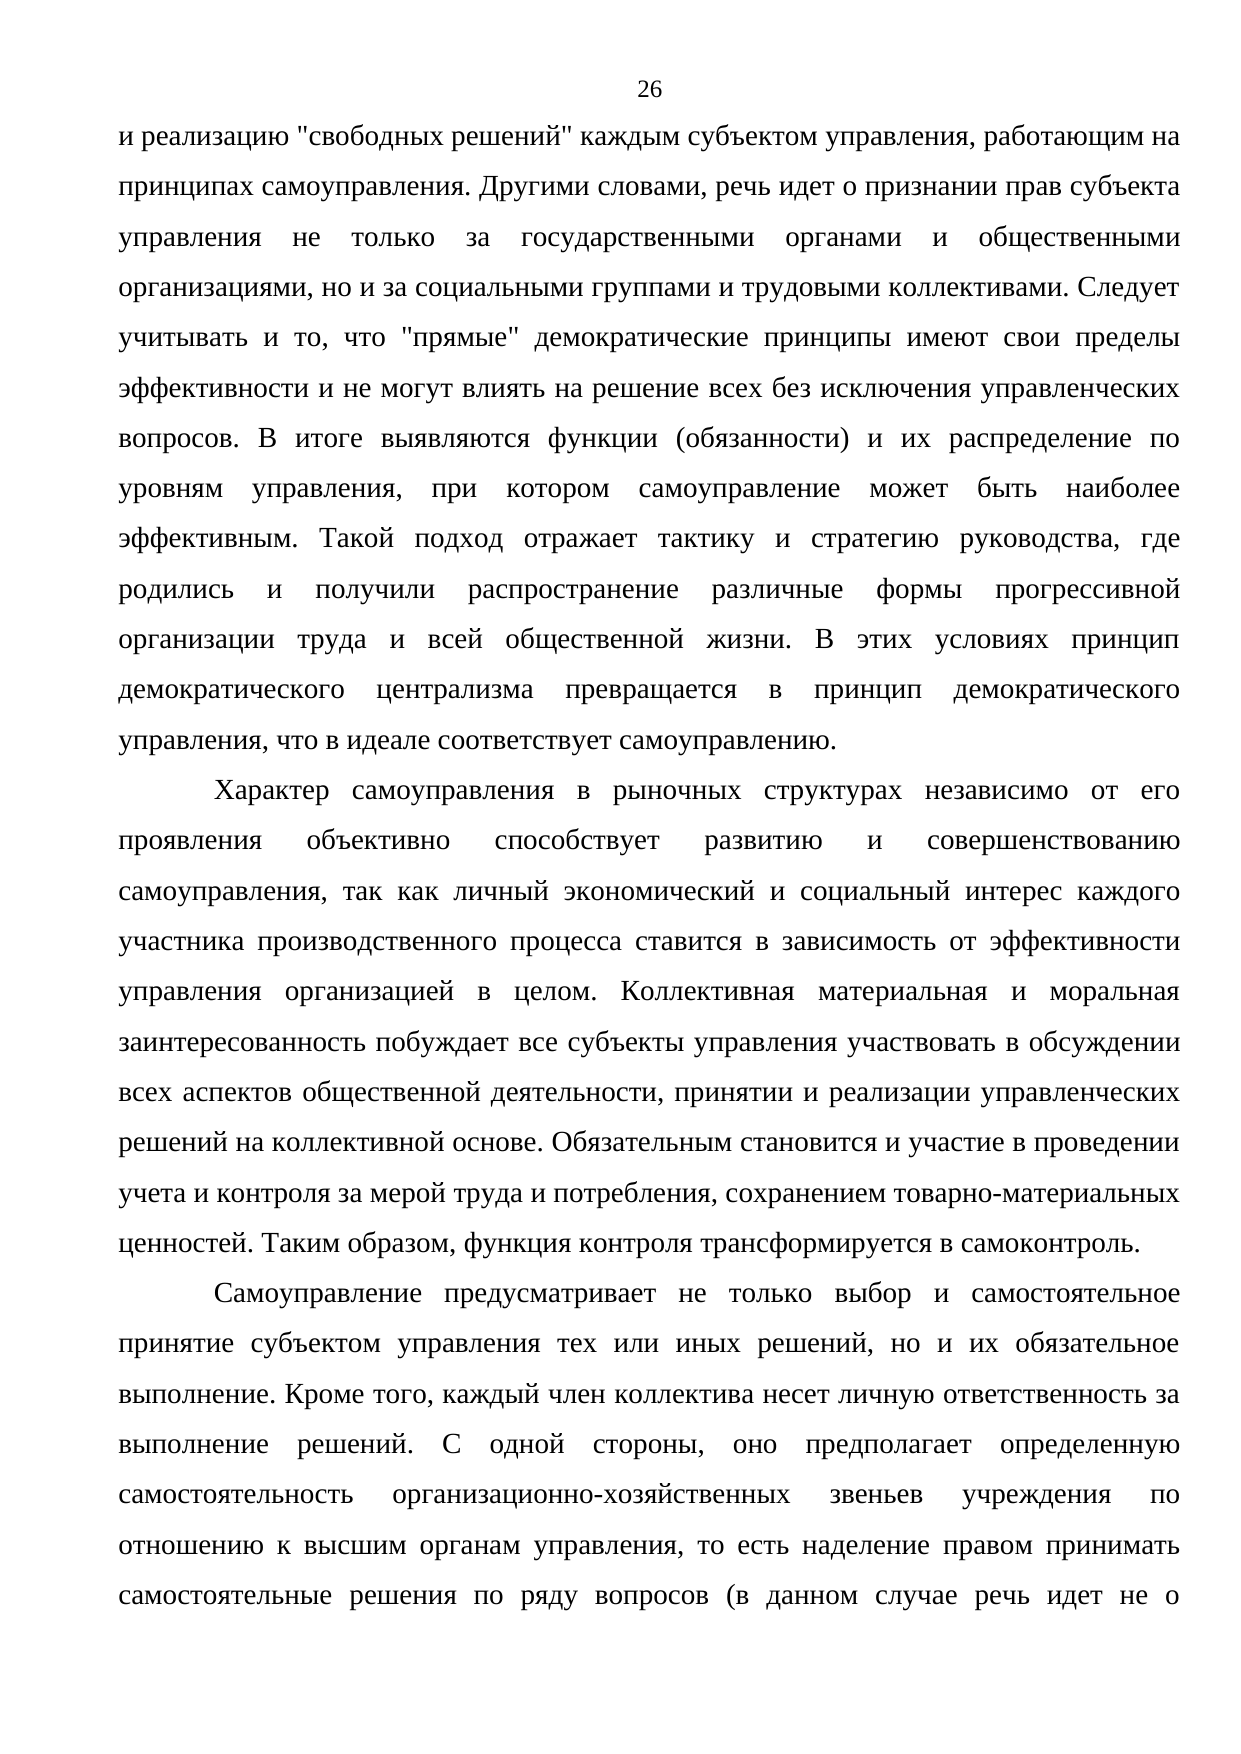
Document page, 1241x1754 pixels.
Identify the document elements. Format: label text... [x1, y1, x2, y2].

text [118, 1275, 1181, 1611]
text Характер самоуправления в рыночных структурах независимо от его проявления объективно способствует развитию и совершенствованию самоуправления, так как личный экономический и социальный интерес каждого участника производственного процесса ставится в зависимость от эффективности управления организацией в целом. Коллективная материальная и моральная заинтересованность побуждает все субъекты управления участвовать в обсуждении всех аспектов общественной деятельности, принятии и реализации управленческих решений на коллективной основе. Обязательным становится и участие в проведении учета и контроля за мерой труда и потребления, сохранением товарно-материальных ценностей. Таким образом, функция контроля трансформируется в самоконтроль. [118, 772, 1181, 1258]
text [118, 118, 1181, 755]
